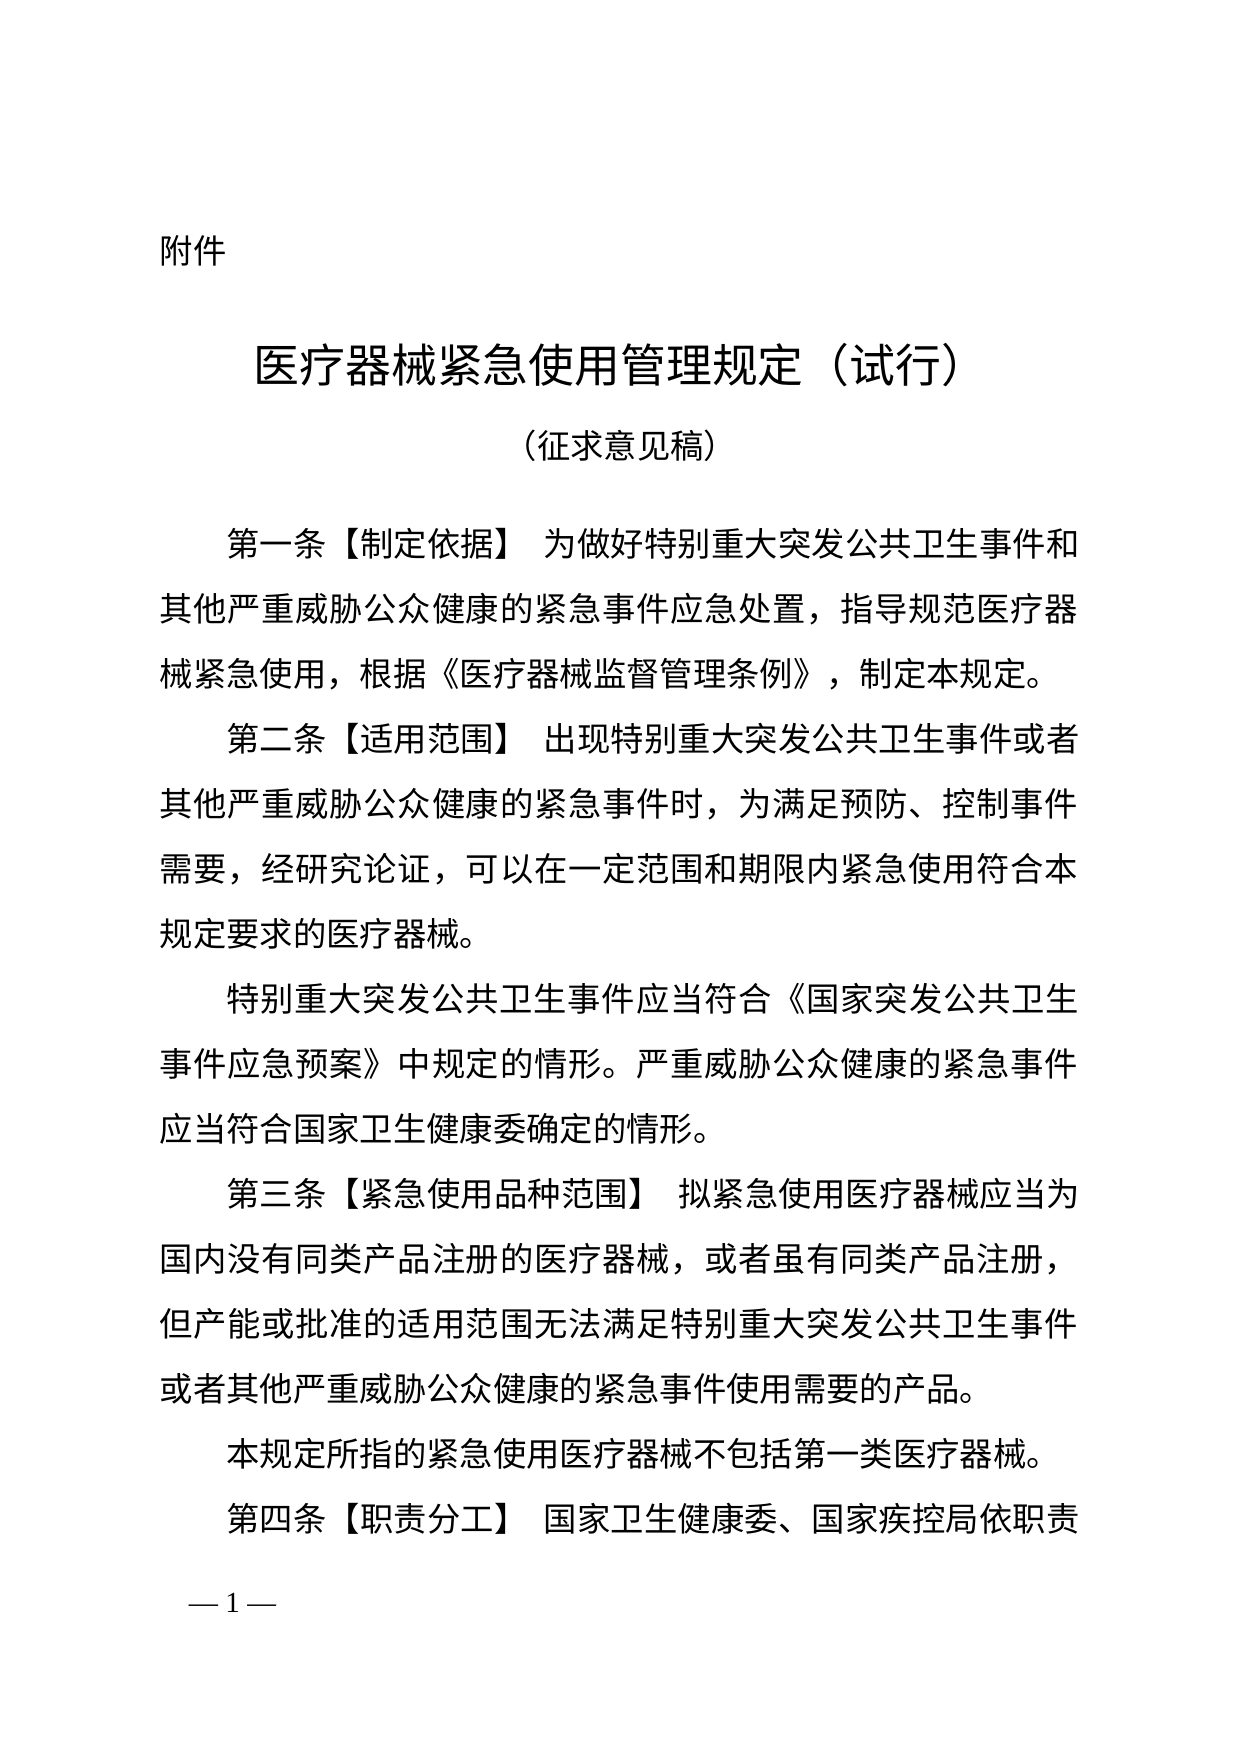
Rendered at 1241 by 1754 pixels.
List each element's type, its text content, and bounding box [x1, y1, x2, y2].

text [159, 1484, 1081, 1549]
text 第一条【制定依据】 为做好特别重大突发公共卫生事件和其他严重威胁公众健康的紧急事件应急处置，指导规范医疗器械紧急使用，根据《医疗器械监督管理条例》，制定本规定。 [159, 509, 1081, 704]
text 医疗器械紧急使用管理规定（试行） [159, 314, 1081, 412]
text 特别重大突发公共卫生事件应当符合《国家突发公共卫生事件应急预案》中规定的情形。严重威胁公众健康的紧急事件应当符合国家卫生健康委确定的情形。 [159, 964, 1081, 1159]
text 第二条【适用范围】 出现特别重大突发公共卫生事件或者其他严重威胁公众健康的紧急事件时，为满足预防、控制事件需要，经研究论证，可以在一定范围和期限内紧急使用符合本规定要求的医疗器械。 [159, 704, 1081, 964]
text 附件 [159, 217, 1081, 282]
text （征求意见稿） [159, 412, 1081, 477]
text 第三条【紧急使用品种范围】 拟紧急使用医疗器械应当为国内没有同类产品注册的医疗器械，或者虽有同类产品注册，但产能或批准的适用范围无法满足特别重大突发公共卫生事件或者其他严重威胁公众健康的紧急事件使用需要的产品。 [159, 1159, 1081, 1419]
text 本规定所指的紧急使用医疗器械不包括第一类医疗器械。 [159, 1419, 1081, 1484]
